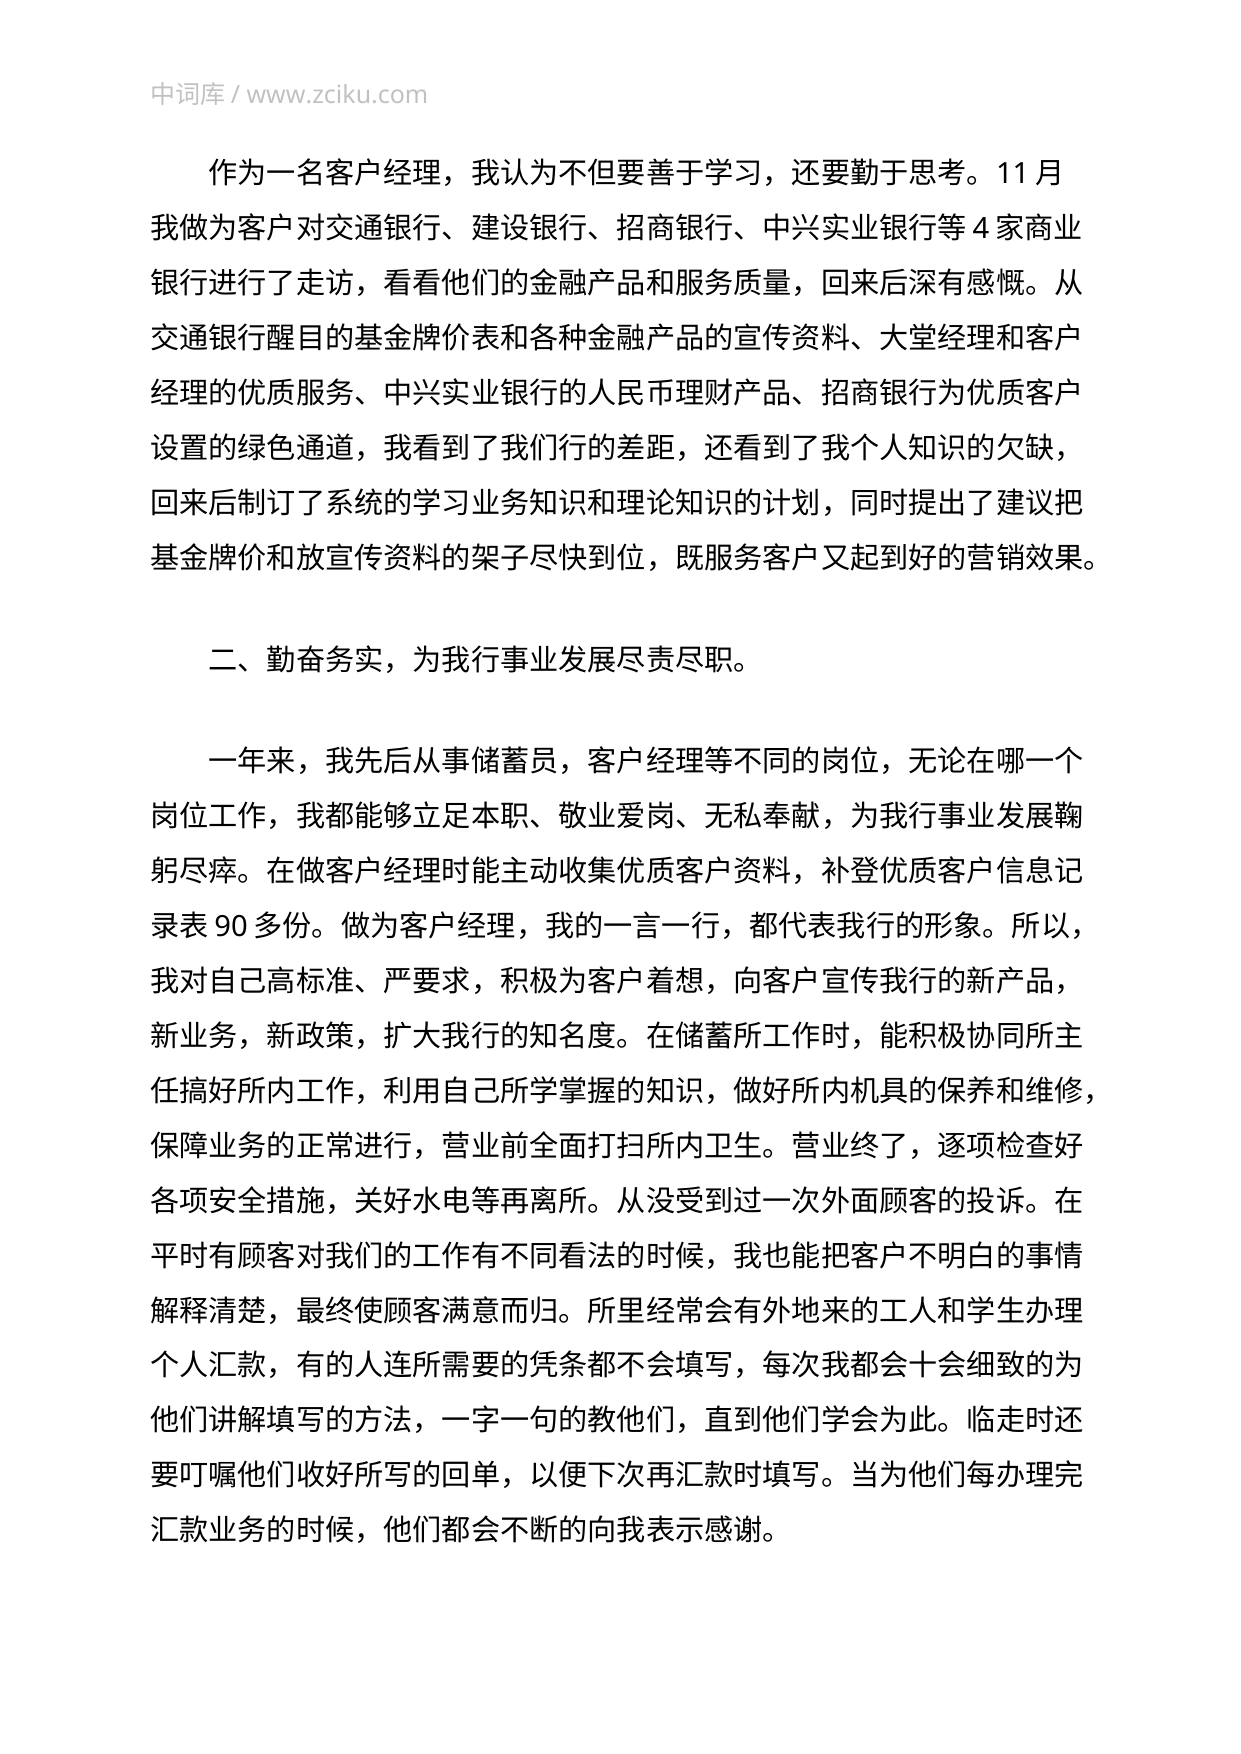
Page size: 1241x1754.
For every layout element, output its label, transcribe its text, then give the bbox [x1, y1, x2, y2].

text 作为一名客户经理，我认为不但要善于学习，还要勤于思考。11月我做为客户对交通银行、建设银行、招商银行、中兴实业银行等4家商业银行进行了走访，看看他们的金融产品和服务质量，回来后深有感慨。从交通银行醒目的基金牌价表和各种金融产品的宣传资料、大堂经理和客户经理的优质服务、中兴实业银行的人民币理财产品、招商银行为优质客户设置的绿色通道，我看到了我们行的差距，还看到了我个人知识的欠缺，回来后制订了系统的学习业务知识和理论知识的计划，同时提出了建议把基金牌价和放宣传资料的架子尽快到位，既服务客户又起到好的营销效果。 [150, 150, 1090, 577]
text 一年来，我先后从事储蓄员，客户经理等不同的岗位，无论在哪一个岗位工作，我都能够立足本职、敬业爱岗、无私奉献，为我行事业发展鞠躬尽瘁。在做客户经理时能主动收集优质客户资料，补登优质客户信息记录表90多份。做为客户经理，我的一言一行，都代表我行的形象。所以，我对自己高标准、严要求，积极为客户着想，向客户宣传我行的新产品，新业务，新政策，扩大我行的知名度。在储蓄所工作时，能积极协同所主任搞好所内工作，利用自己所学掌握的知识，做好所内机具的保养和维修，保障业务的正常进行，营业前全面打扫所内卫生。营业终了，逐项检查好各项安全措施，关好水电等再离所。从没受到过一次外面顾客的投诉。在平时有顾客对我们的工作有不同看法的时候，我也能把客户不明白的事情解释清楚，最终使顾客满意而归。所里经常会有外地来的工人和学生办理个人汇款，有的人连所需要的凭条都不会填写，每次我都会十会细致的为他们讲解填写的方法，一字一句的教他们，直到他们学会为此。临走时还要叮嘱他们收好所写的回单，以便下次再汇款时填写。当为他们每办理完汇款业务的时候，他们都会不断的向我表示感谢。 [150, 738, 1090, 1549]
text 二、勤奋务实，为我行事业发展尽责尽职。 [150, 636, 1090, 678]
